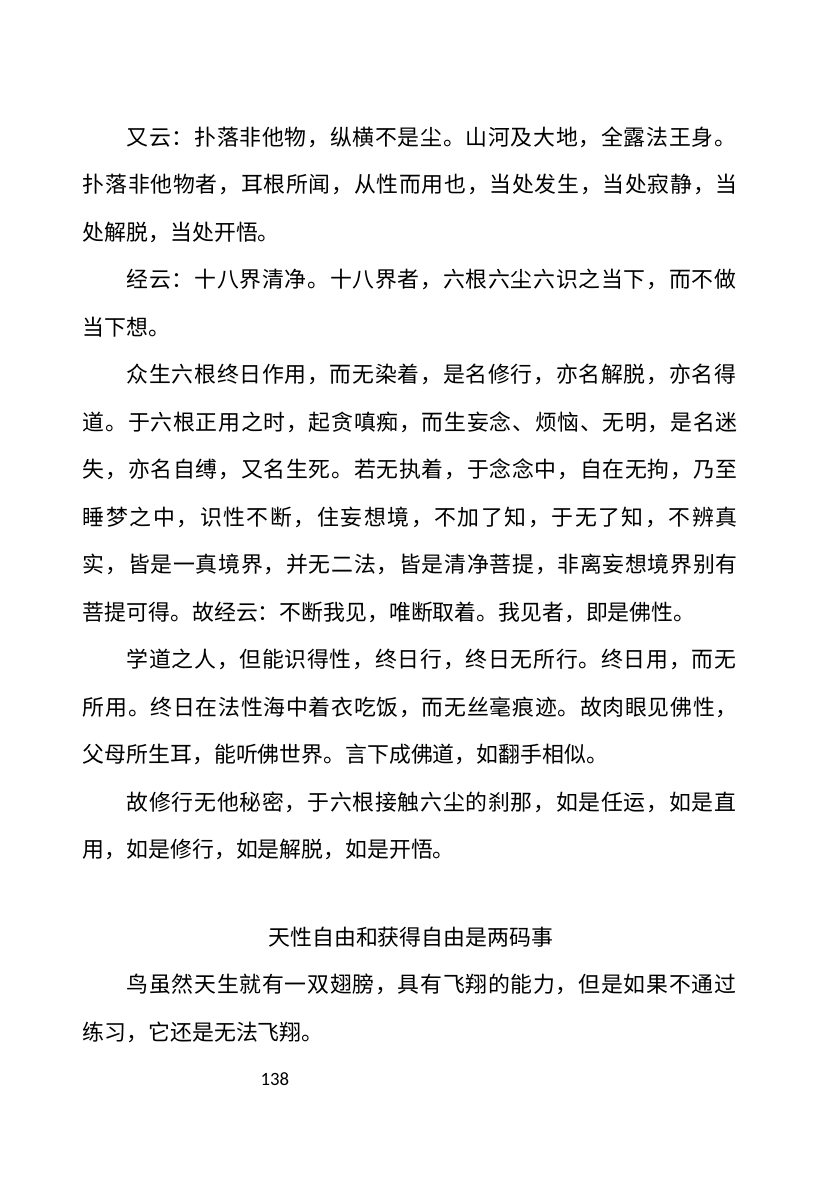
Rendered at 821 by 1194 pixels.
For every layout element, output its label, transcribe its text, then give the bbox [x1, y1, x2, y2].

text 众生六根终日作用，而无染着，是名修行，亦名解脱，亦名得道。于六根正用之时，起贪嗔痴，而生妄念、烦恼、无明，是名迷失，亦名自缚，又名生死。若无执着，于念念中，自在无拘，乃至睡梦之中，识性不断，住妄想境，不加了知，于无了知，不辨真实，皆是一真境界，并无二法，皆是清净菩提，非离妄想境界别有菩提可得。故经云：不断我见，唯断取着。我见者，即是佛性。 [83, 357, 738, 627]
text 鸟虽然天生就有一双翅膀，具有飞翔的能力，但是如果不通过练习，它还是无法飞翔。 [83, 967, 738, 1047]
text 故修行无他秘密，于六根接触六尘的刹那，如是任运，如是直用，如是修行，如是解脱，如是开悟。 [83, 785, 738, 864]
text 天性自由和获得自由是两码事 [83, 920, 738, 952]
text 又云：扑落非他物，纵横不是尘。山河及大地，全露法王身。扑落非他物者，耳根所闻，从性而用也，当处发生，当处寂静，当处解脱，当处开悟。 [83, 120, 738, 247]
text 学道之人，但能识得性，终日行，终日无所行。终日用，而无所用。终日在法性海中着衣吃饭，而无丝毫痕迹。故肉眼见佛性，父母所生耳，能听佛世界。言下成佛道，如翻手相似。 [83, 642, 738, 769]
text 经云：十八界清净。十八界者，六根六尘六识之当下，而不做当下想。 [83, 262, 738, 342]
